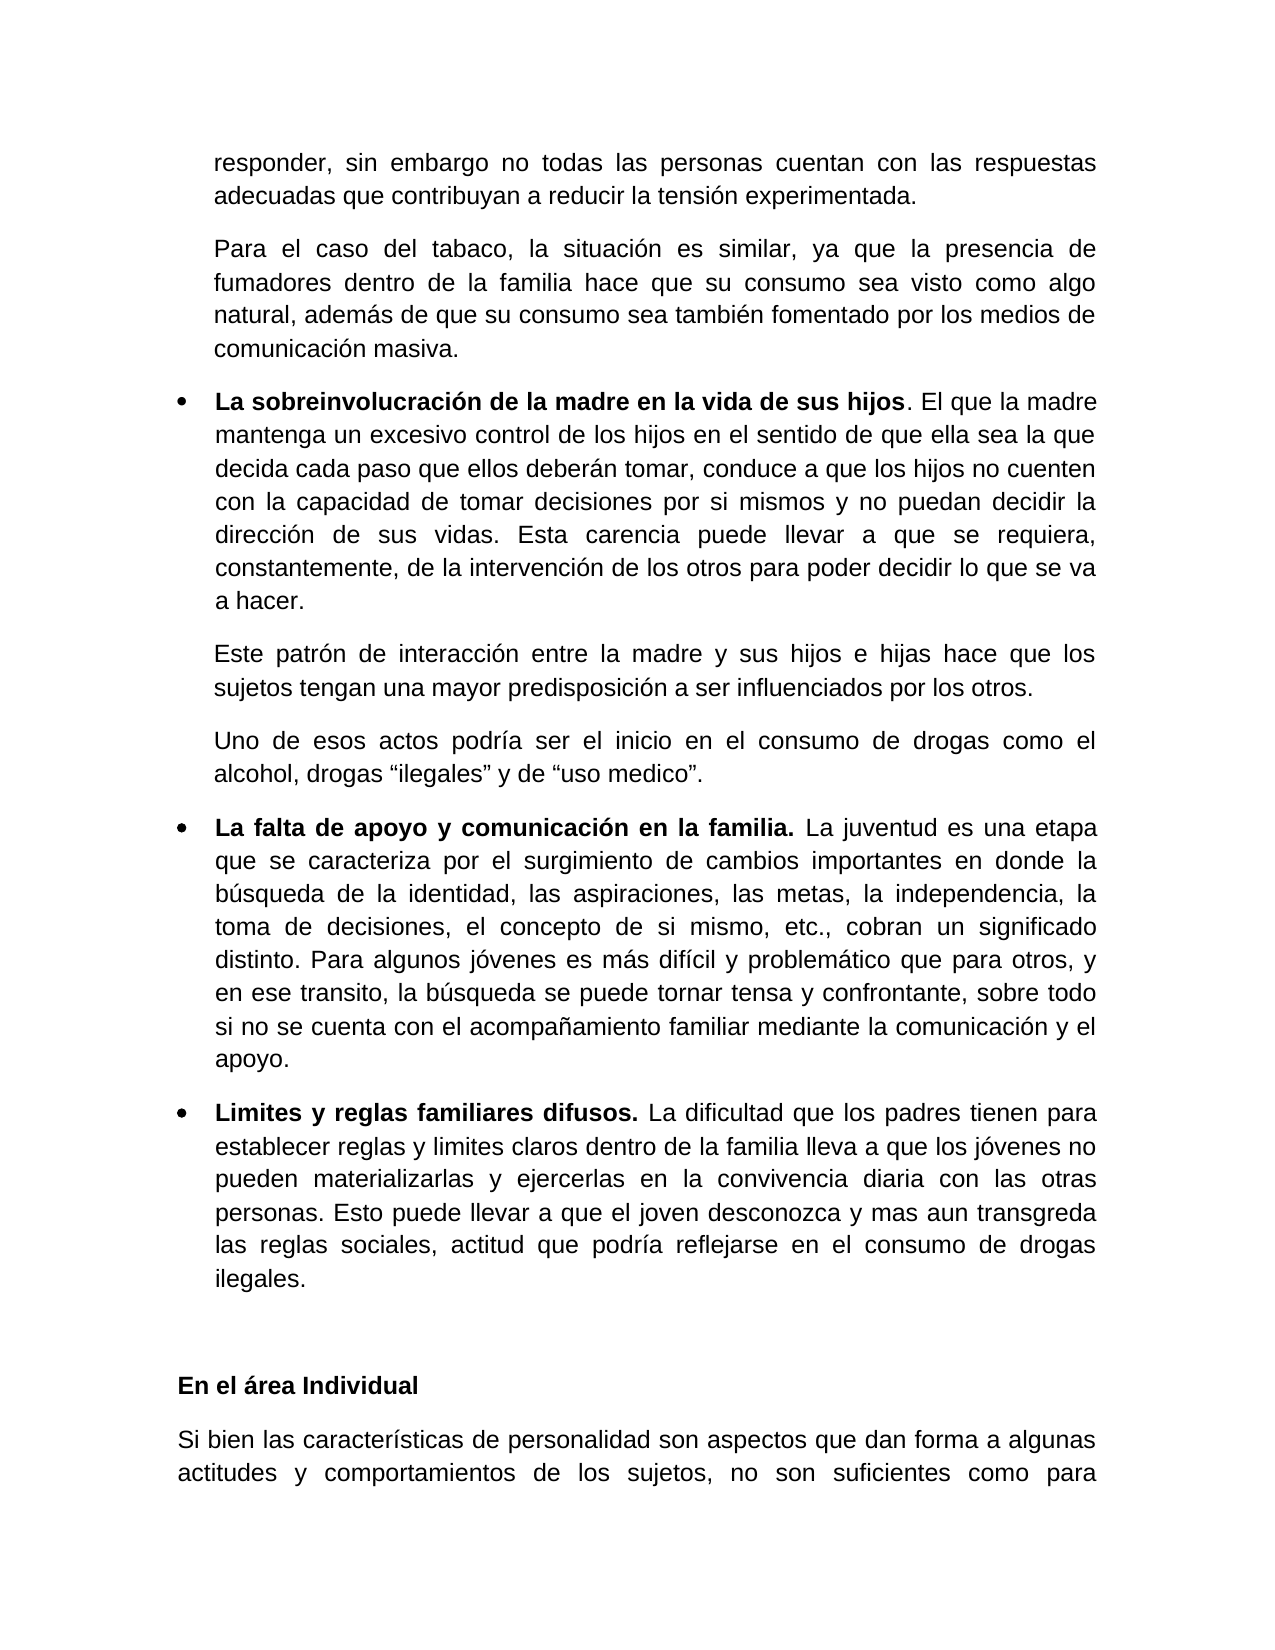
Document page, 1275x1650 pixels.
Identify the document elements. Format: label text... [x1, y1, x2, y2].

list La falta de apoyo y comunicación en la familia. La juventud es una etapa que se caracteriza por el surgimiento de cambios importantes en donde la búsqueda de la identidad, las aspiraciones, las metas, la independencia, la toma de decisiones, el concepto de si mismo, etc., cobran un significado distinto. Para algunos jóvenes es más difícil y problemático que para otros, y en ese transito, la búsqueda se puede tornar tensa y confrontante, sobre todo si no se cuenta con el acompañamiento familiar mediante la comunicación y el apoyo. [177, 813, 1098, 1073]
text Este patrón de interacción entre la madre y sus hijos e hijas hace que los sujetos tengan una mayor predisposición a ser influenciados por los otros. [213, 639, 1098, 701]
list La sobreinvolucración de la madre en la vida de sus hijos. El que la madre mantenga un excesivo control de los hijos en el sentido de que ella sea la que decida cada paso que ellos deberán tomar, conduce a que los hijos no cuenten con la capacidad de tomar decisiones por si mismos y no puedan decidir la dirección de sus vidas. Esta carencia puede llevar a que se requiera, constantemente, de la intervención de los otros para poder decidir lo que se va a hacer. [177, 387, 1098, 614]
text Para el caso del tabaco, la situación es similar, ya que la presencia de fumadores dentro de la familia hace que su consumo sea visto como algo natural, además de que su consumo sea también fomentado por los medios de comunicación masiva. [213, 234, 1098, 362]
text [213, 148, 1098, 209]
text Uno de esos actos podría ser el inicio en el consumo de drogas como el alcohol, drogas “ilegales” y de “uso medico”. [213, 726, 1098, 788]
text En el área Individual [177, 1371, 1098, 1400]
list Limites y reglas familiares difusos. La dificultad que los padres tienen para establecer reglas y limites claros dentro de la familia lleva a que los jóvenes no pueden materializarlas y ejercerlas en la convivencia diaria con las otras personas. Esto puede llevar a que el joven desconozca y mas aun transgreda las reglas sociales, actitud que podría reflejarse en el consumo de drogas ilegales. [177, 1098, 1098, 1292]
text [177, 1425, 1098, 1487]
